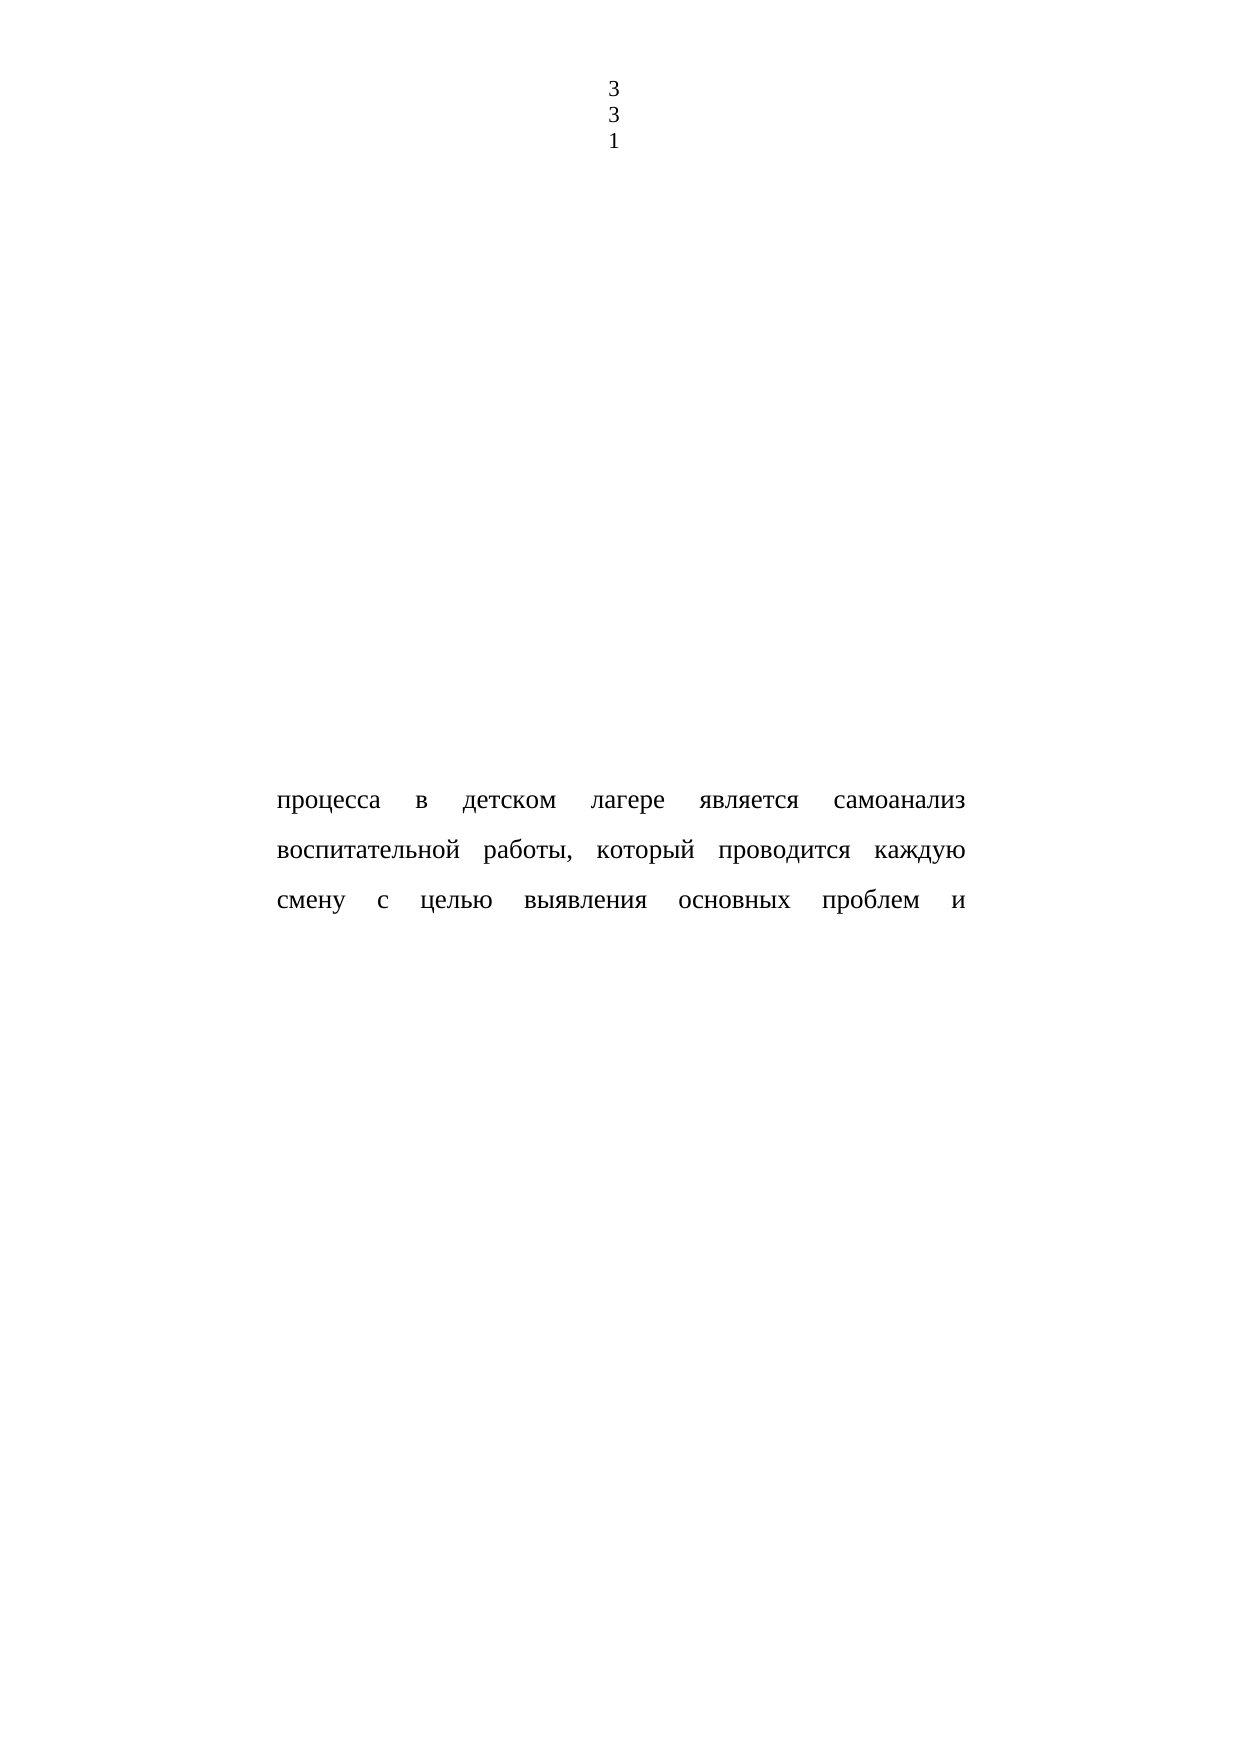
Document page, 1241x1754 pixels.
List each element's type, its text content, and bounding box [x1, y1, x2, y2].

text Основным методом анализа воспитательного процесса в детском лагере является самоанализ воспитательной работы, который проводится каждую смену с целью выявления основных проблем и последующего их решения, совершенствования воспитательной работы в детском лагере. [277, 769, 966, 919]
